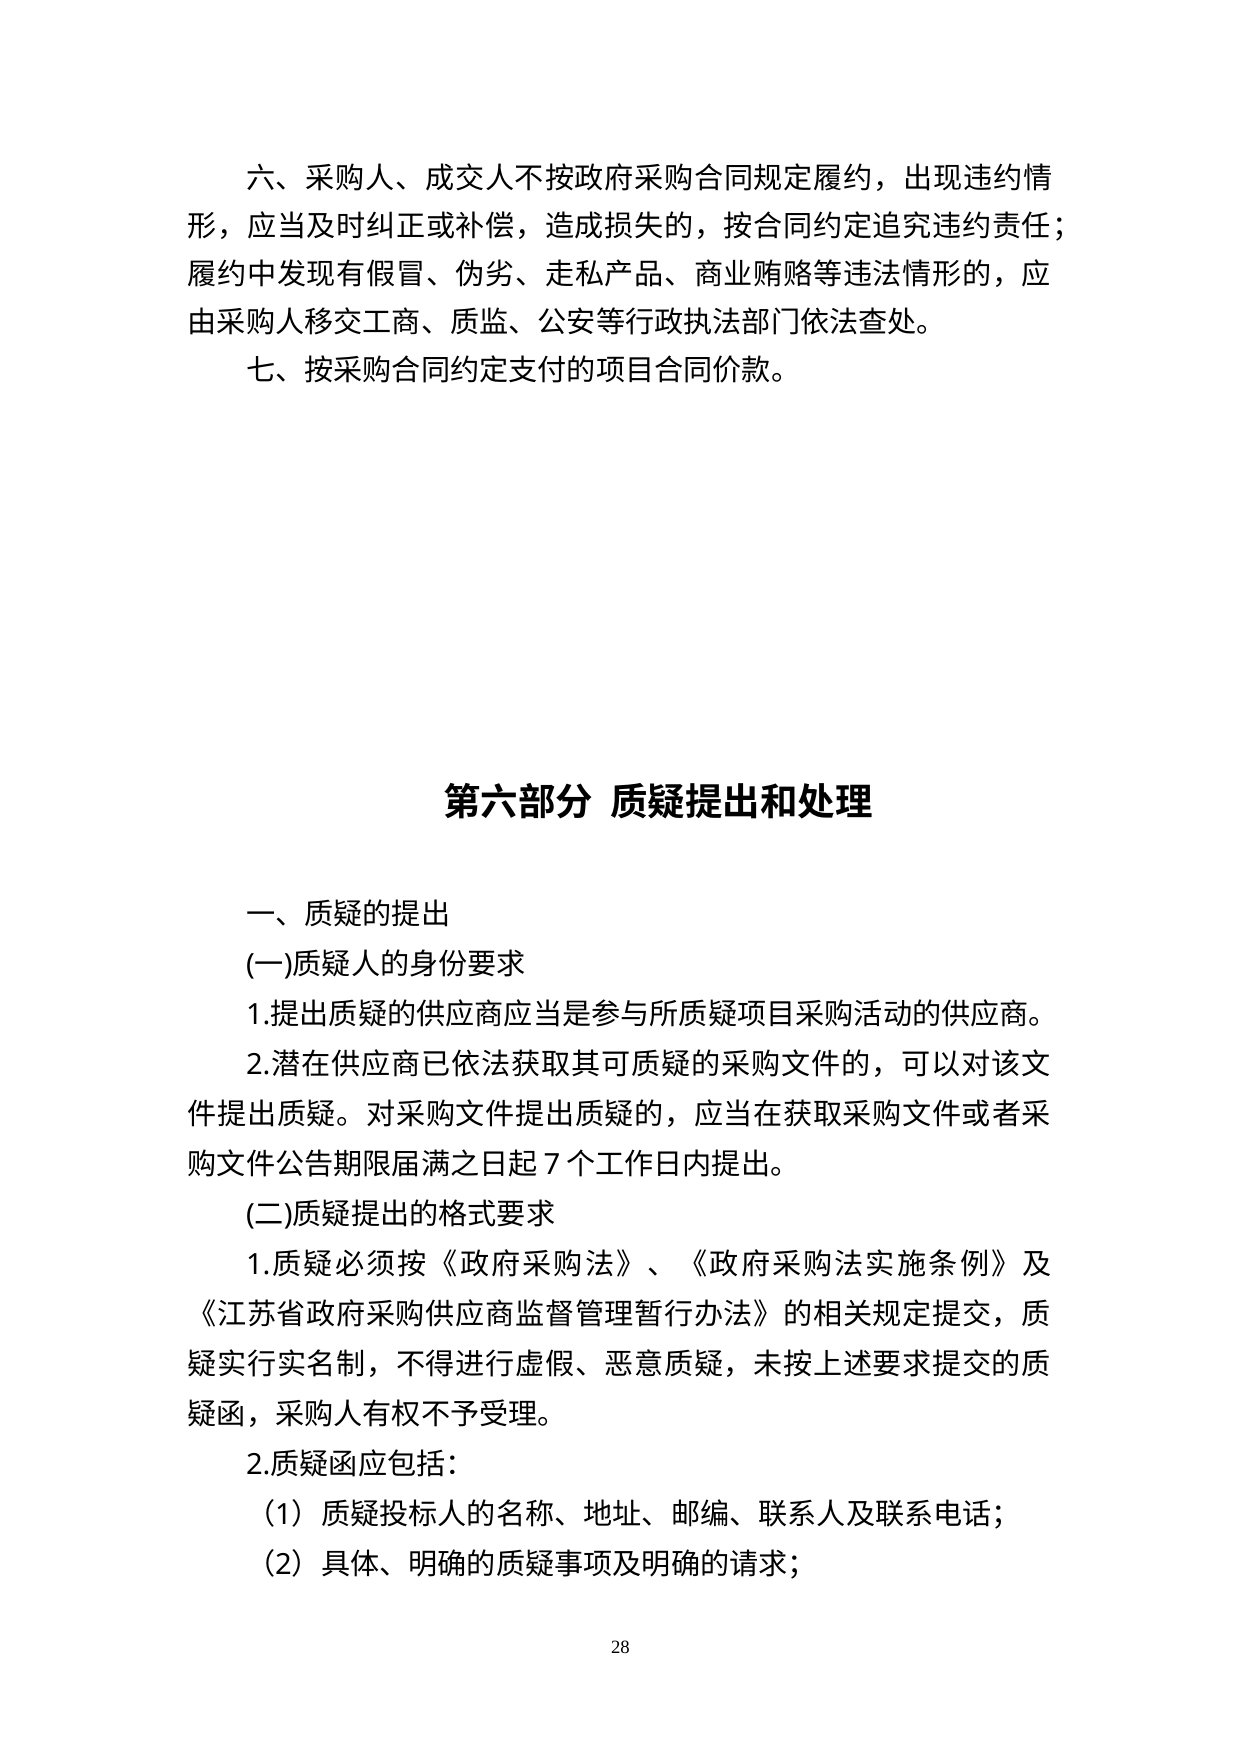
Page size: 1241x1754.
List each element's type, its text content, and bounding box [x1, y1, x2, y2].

text (二)质疑提出的格式要求 [187, 1184, 1053, 1234]
text 2.潜在供应商已依法获取其可质疑的采购文件的，可以对该文件提出质疑。对采购文件提出质疑的，应当在获取采购文件或者采购文件公告期限届满之日起7个工作日内提出。 [187, 1034, 1053, 1184]
text 七、按采购合同约定支付的项目合同价款。 [187, 342, 1053, 389]
text 第六部分 质疑提出和处理 [187, 772, 1053, 826]
text 一、质疑的提出 [187, 884, 1053, 934]
text （1）质疑投标人的名称、地址、邮编、联系人及联系电话； [187, 1484, 1053, 1534]
text 1.质疑必须按《政府采购法》、《政府采购法实施条例》及《江苏省政府采购供应商监督管理暂行办法》的相关规定提交，质疑实行实名制，不得进行虚假、恶意质疑，未按上述要求提交的质疑函，采购人有权不予受理。 [187, 1234, 1053, 1434]
text 2.质疑函应包括： [187, 1434, 1053, 1484]
text 六、采购人、成交人不按政府采购合同规定履约，出现违约情形，应当及时纠正或补偿，造成损失的，按合同约定追究违约责任；履约中发现有假冒、伪劣、走私产品、商业贿赂等违法情形的，应由采购人移交工商、质监、公安等行政执法部门依法查处。 [187, 150, 1053, 342]
text (一)质疑人的身份要求 [187, 934, 1053, 984]
text （2）具体、明确的质疑事项及明确的请求； [187, 1534, 1053, 1584]
text 1.提出质疑的供应商应当是参与所质疑项目采购活动的供应商。 [187, 984, 1053, 1034]
